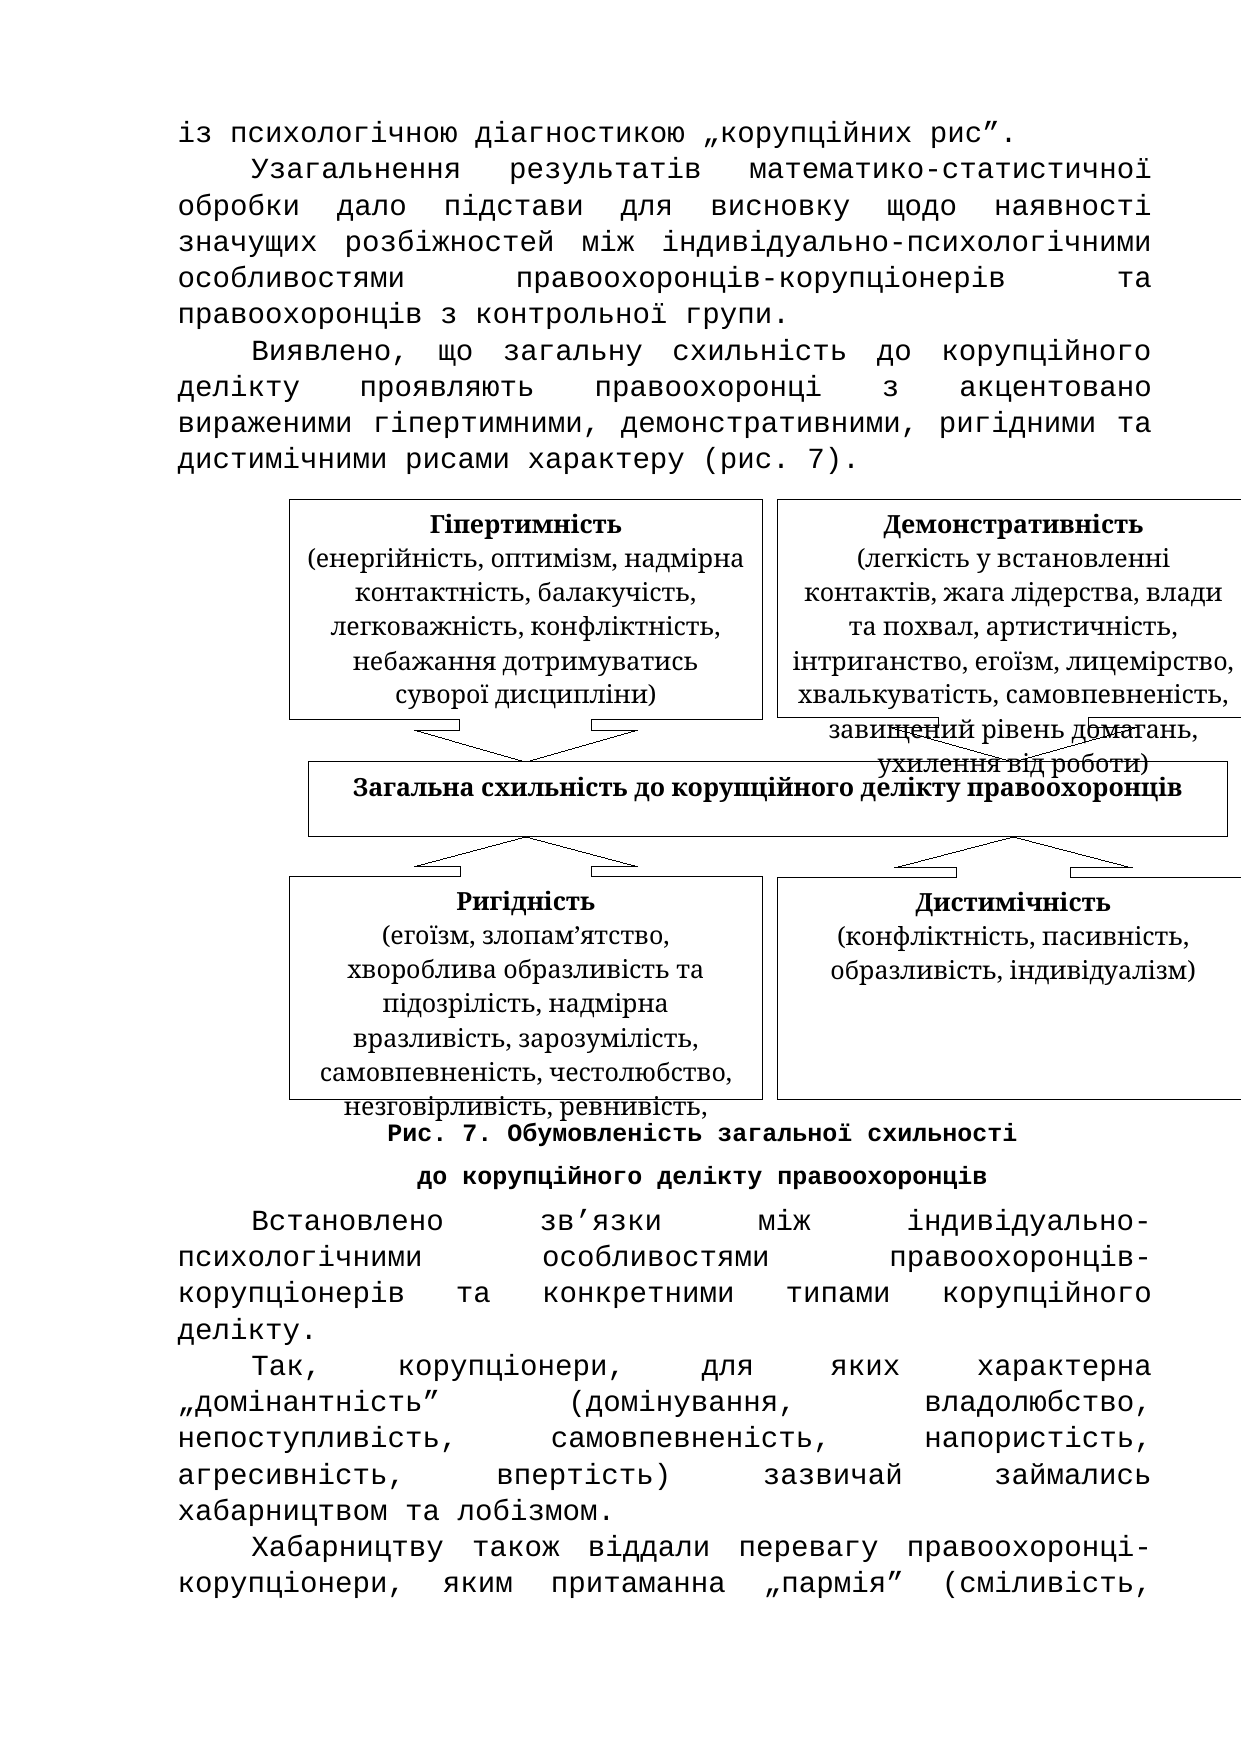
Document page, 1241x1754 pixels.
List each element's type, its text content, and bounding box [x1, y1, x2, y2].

text Узагальнення результатів математико-статистичної обробки дало підстави для висновку щодо наявності значущих розбіжностей між індивідуально-психологічними особливостями правоохоронців-корупціонерів та правоохоронців з контрольної групи. [177, 154, 1152, 332]
text Рис. 7. Обумовленість загальної схильності [177, 1121, 1152, 1149]
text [177, 118, 1152, 151]
text Виявлено, що загальну схильність до корупційного делікту проявляють правоохоронці з акцентовано вираженими гіпертимними, демонстративними, ригідними та дистимічними рисами характеру (рис. 7). [177, 336, 1152, 477]
text до корупційного делікту правоохоронців [177, 1163, 1152, 1192]
text Встановлено зв’язки між індивідуально-психологічними особливостями правоохоронців-корупціонерів та конкретними типами корупційного делікту. [177, 1206, 1152, 1348]
text Так, корупціонери, для яких характерна „домінантність” (домінування, владолюбство, непоступливість, самовпевненість, напористість, агресивність, впертість) зазвичай займались хабарництвом та лобізмом. [177, 1351, 1152, 1529]
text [177, 1532, 1152, 1602]
